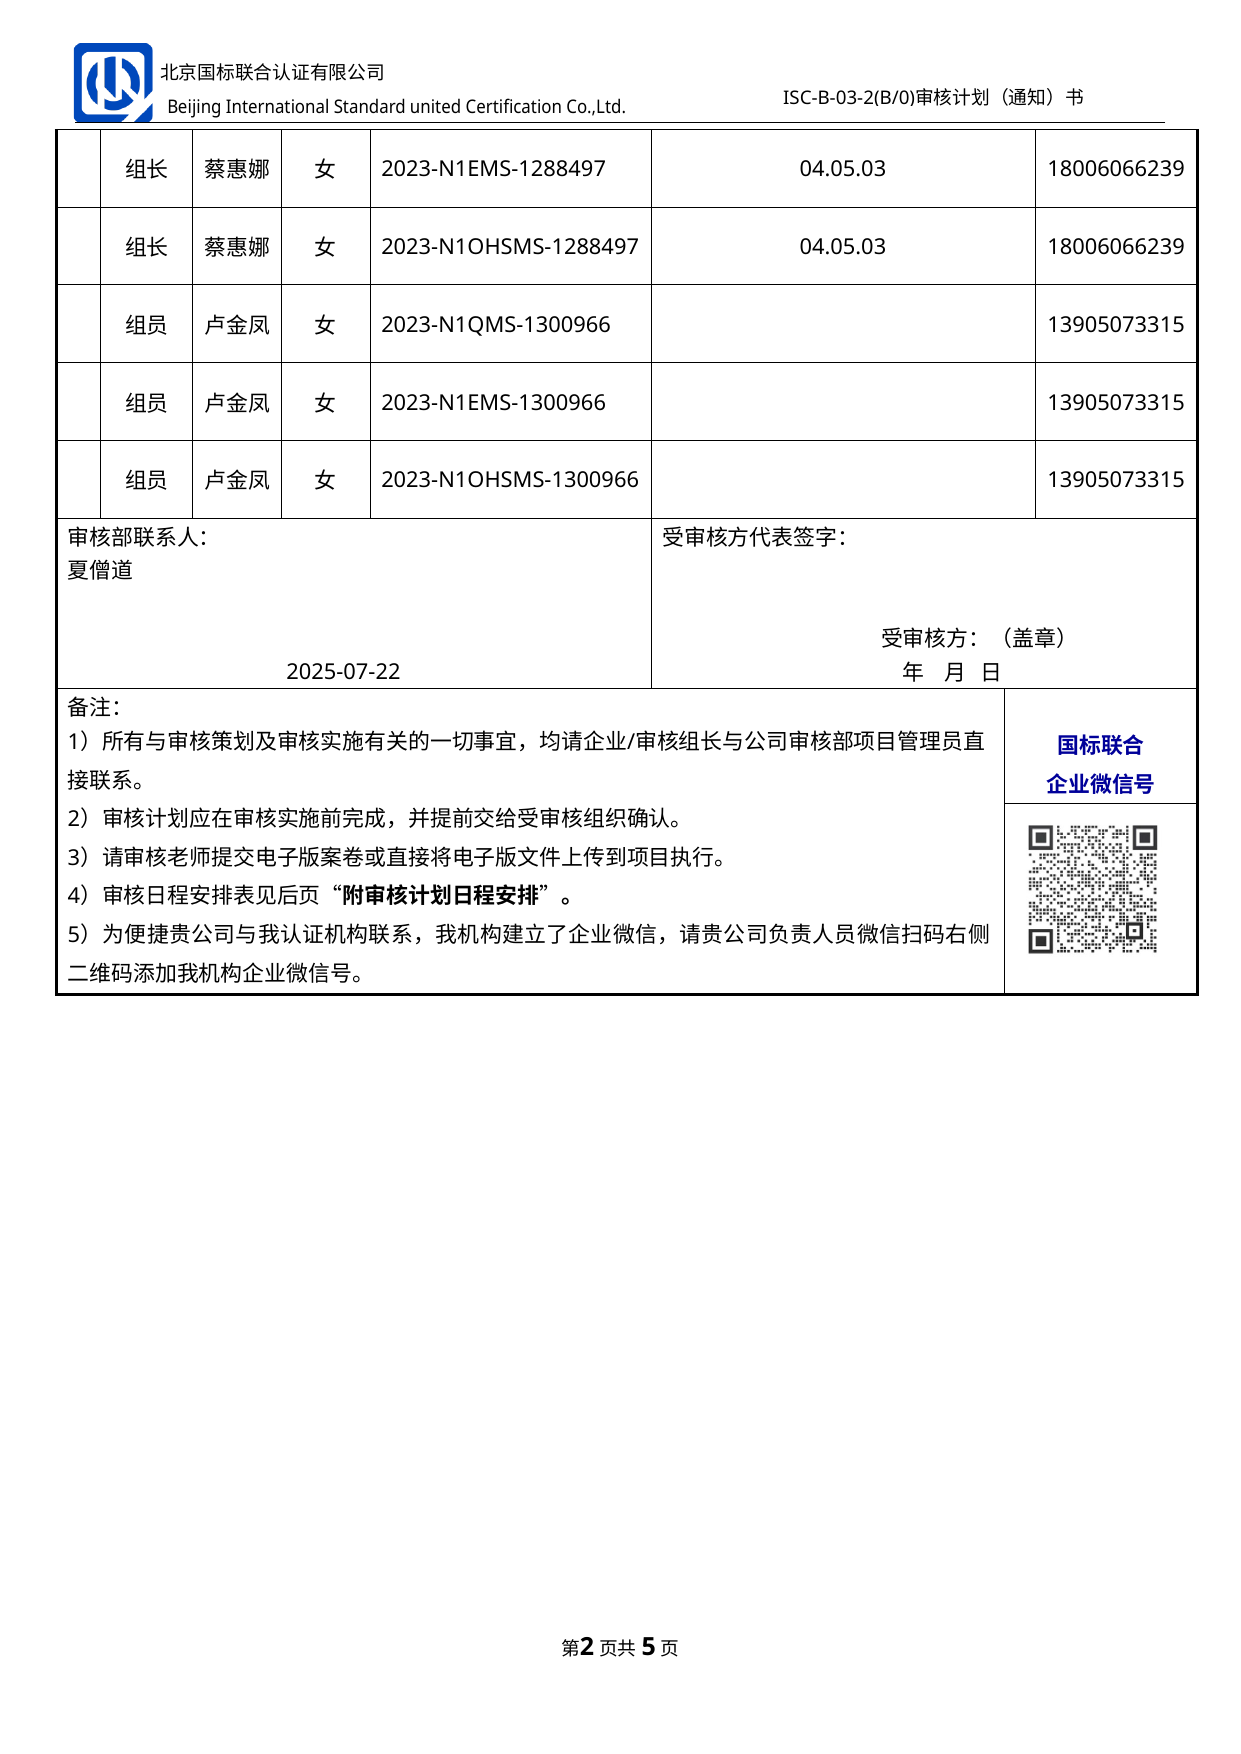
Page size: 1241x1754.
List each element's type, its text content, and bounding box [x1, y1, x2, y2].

table_cell 女 [282, 441, 370, 518]
table_cell 13905073315 [1036, 441, 1196, 518]
table_cell [1005, 804, 1196, 993]
table_cell [652, 363, 1035, 440]
table_cell 卢金凤 [193, 285, 281, 362]
table_cell 组长 [101, 130, 192, 207]
table_cell [58, 208, 100, 284]
table_cell 2023-N1EMS-1300966 [371, 363, 651, 440]
table_cell [652, 285, 1035, 362]
picture [1020, 819, 1166, 963]
table_cell 13905073315 [1036, 363, 1196, 440]
table_cell 2023-N1OHSMS-1288497 [371, 208, 651, 284]
table_cell 蔡惠娜 [193, 130, 281, 207]
table_cell 受审核方代表签字： 受审核方：（盖章） 年 月 日 [652, 519, 1196, 688]
table_cell 2023-N1OHSMS-1300966 [371, 441, 651, 518]
table_cell 卢金凤 [193, 363, 281, 440]
table_cell [58, 441, 100, 518]
table_cell [58, 130, 100, 207]
table_cell 卢金凤 [193, 441, 281, 518]
table_cell 2023-N1QMS-1300966 [371, 285, 651, 362]
table_cell 组员 [101, 285, 192, 362]
table_cell [652, 441, 1035, 518]
table_cell [58, 363, 100, 440]
picture [73, 43, 153, 123]
table_cell 18006066239 [1036, 130, 1196, 207]
table_cell 2023-N1EMS-1288497 [371, 130, 651, 207]
table_cell 04.05.03 [652, 208, 1035, 284]
table_cell 04.05.03 [652, 130, 1035, 207]
table_cell 国标联合 企业微信号 [1005, 689, 1196, 803]
table_cell [58, 285, 100, 362]
table_cell 组员 [101, 441, 192, 518]
table_cell 女 [282, 363, 370, 440]
table_cell 审核部联系人： 夏僧道 2025-07-22 [58, 519, 651, 688]
table_cell 组长 [101, 208, 192, 284]
table_cell 女 [282, 208, 370, 284]
table_cell 组员 [101, 363, 192, 440]
table_cell 13905073315 [1036, 285, 1196, 362]
table_cell 蔡惠娜 [193, 208, 281, 284]
table_cell 18006066239 [1036, 208, 1196, 284]
table_cell 备注： 1）所有与审核策划及审核实施有关的一切事宜，均请企业/审核组长与公司审核部项目管理员直接联系。 2）审核计划应在审核实施前完成，并提前交给受审核组织确认。 3）请审核老师提交电子版案卷或直接将电子版文件上传到项目执行。 4）审核日程安排表见后页“附审核计划日程安排”。 5）为便捷贵公司与我认证机构联系，我机构建立了企业微信，请贵公司负责人员微信扫码右侧二维码添加我机构企业微信号。 [58, 689, 1004, 993]
table_cell 女 [282, 285, 370, 362]
table_cell 女 [282, 130, 370, 207]
